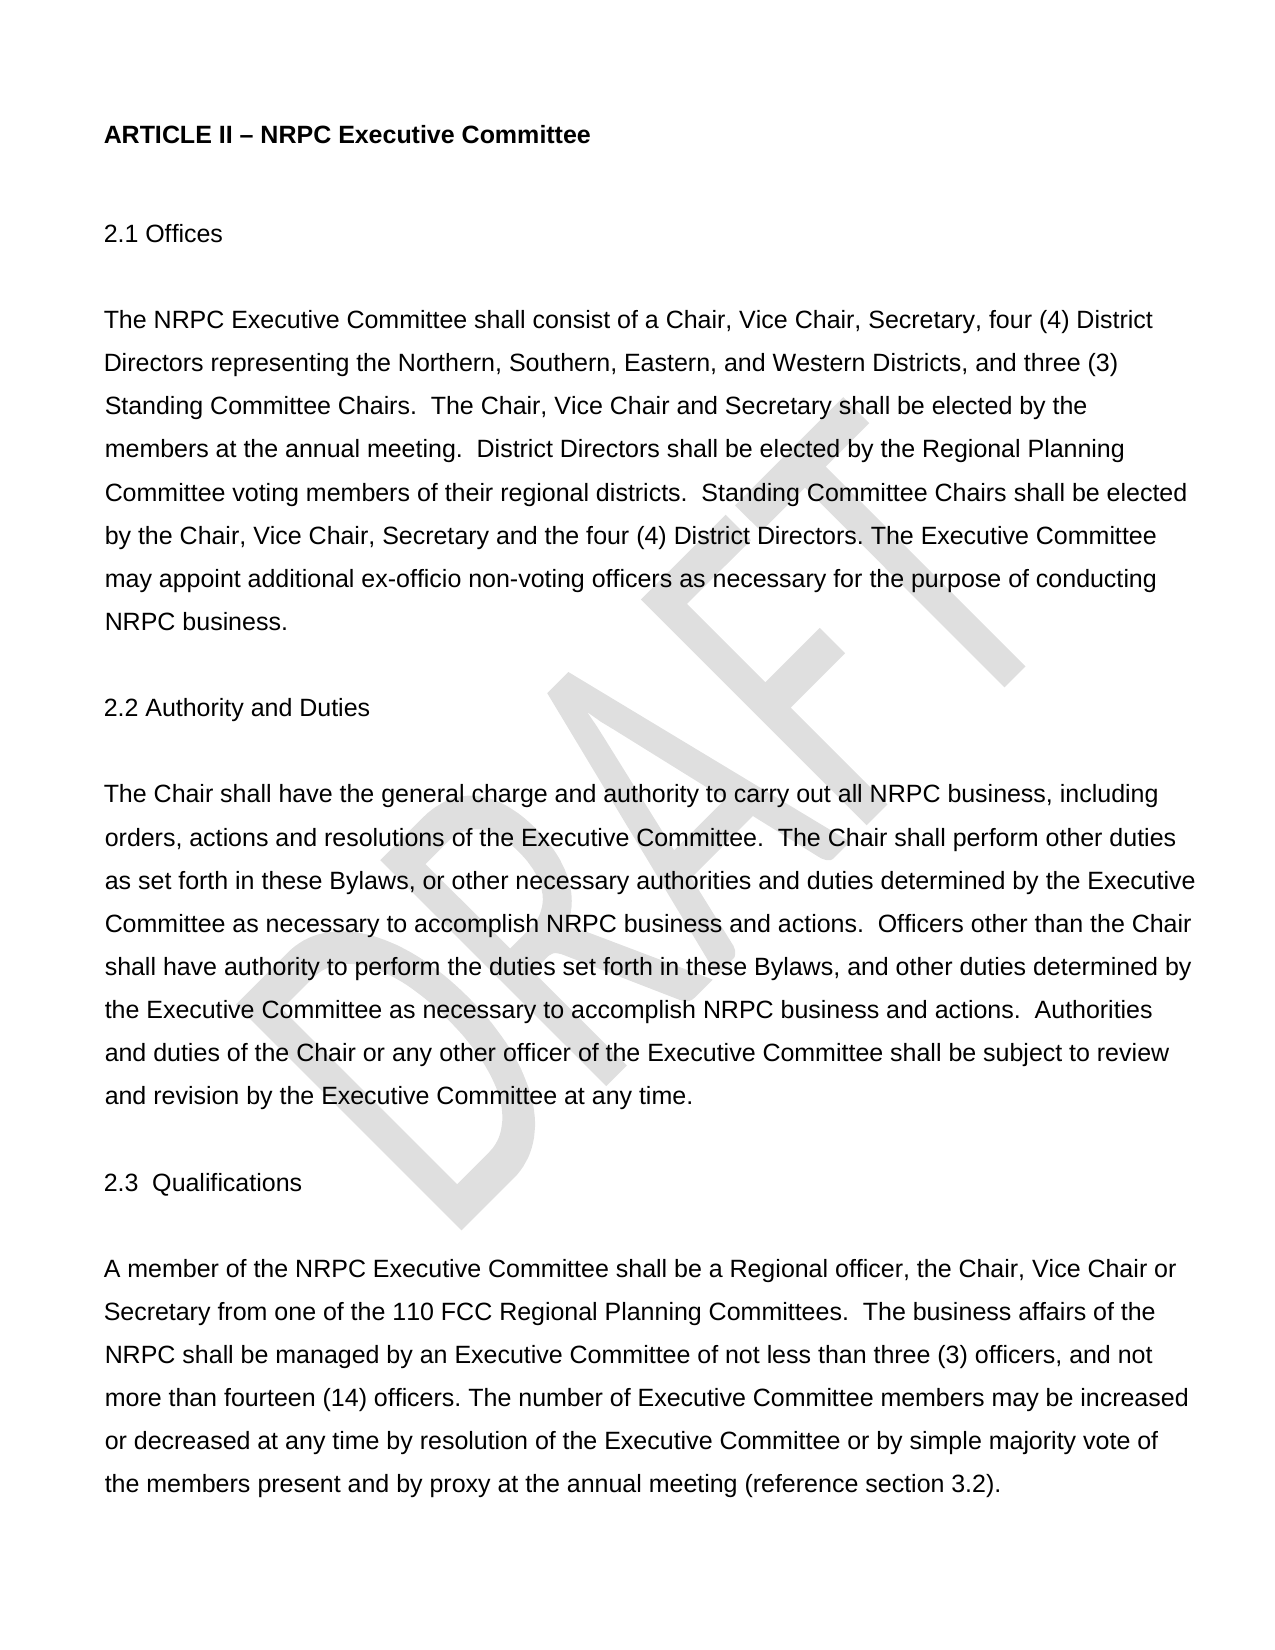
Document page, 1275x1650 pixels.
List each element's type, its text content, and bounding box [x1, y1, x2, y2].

text A member of the NRPC Executive Committee shall be a Regional officer, the Chair, Vice Chair or [103, 1254, 1199, 1283]
text The Chair shall have the general charge and authority to carry out all NRPC business, including orders, actions and resolutions of the Executive Committee. The Chair shall perform other duties as set forth in these Bylaws, or other necessary authorities and duties determined by the Executive Committee as necessary to accomplish NRPC business and actions. Officers other than the Chair shall have authority to perform the duties set forth in these Bylaws, and other duties determined by the Executive Committee as necessary to accomplish NRPC business and actions. Authorities and duties of the Chair or any other officer of the Executive Committee shall be subject to review and revision by the Executive Committee at any time. [103, 779, 1199, 1110]
text 2.2 Authority and Duties [103, 693, 1199, 722]
text 2.3 Qualifications [103, 1168, 1199, 1196]
text Directors representing the Northern, Southern, Eastern, and Western Districts, and three (3) Standing Committee Chairs. The Chair, Vice Chair and Secretary shall be elected by the members at the annual meeting. District Directors shall be elected by the Regional Planning Committee voting members of their regional districts. Standing Committee Chairs shall be elected by the Chair, Vice Chair, Secretary and the four (4) District Directors. The Executive Committee may appoint additional ex-officio non-voting officers as necessary for the purpose of conducting NRPC business. [103, 348, 1199, 636]
text The NRPC Executive Committee shall consist of a Chair, Vice Chair, Secretary, four (4) District [103, 305, 1199, 334]
subtitle ARTICLE II – NRPC Executive Committee [103, 121, 1200, 149]
text Secretary from one of the 110 FCC Regional Planning Committees. The business affairs of the NRPC shall be managed by an Executive Committee of not less than three (3) officers, and not more than fourteen (14) officers. The number of Executive Committee members may be increased or decreased at any time by resolution of the Executive Committee or by simple majority vote of the members present and by proxy at the annual meeting (reference section 3.2). [103, 1297, 1199, 1498]
text 2.1 Offices [103, 219, 1199, 248]
